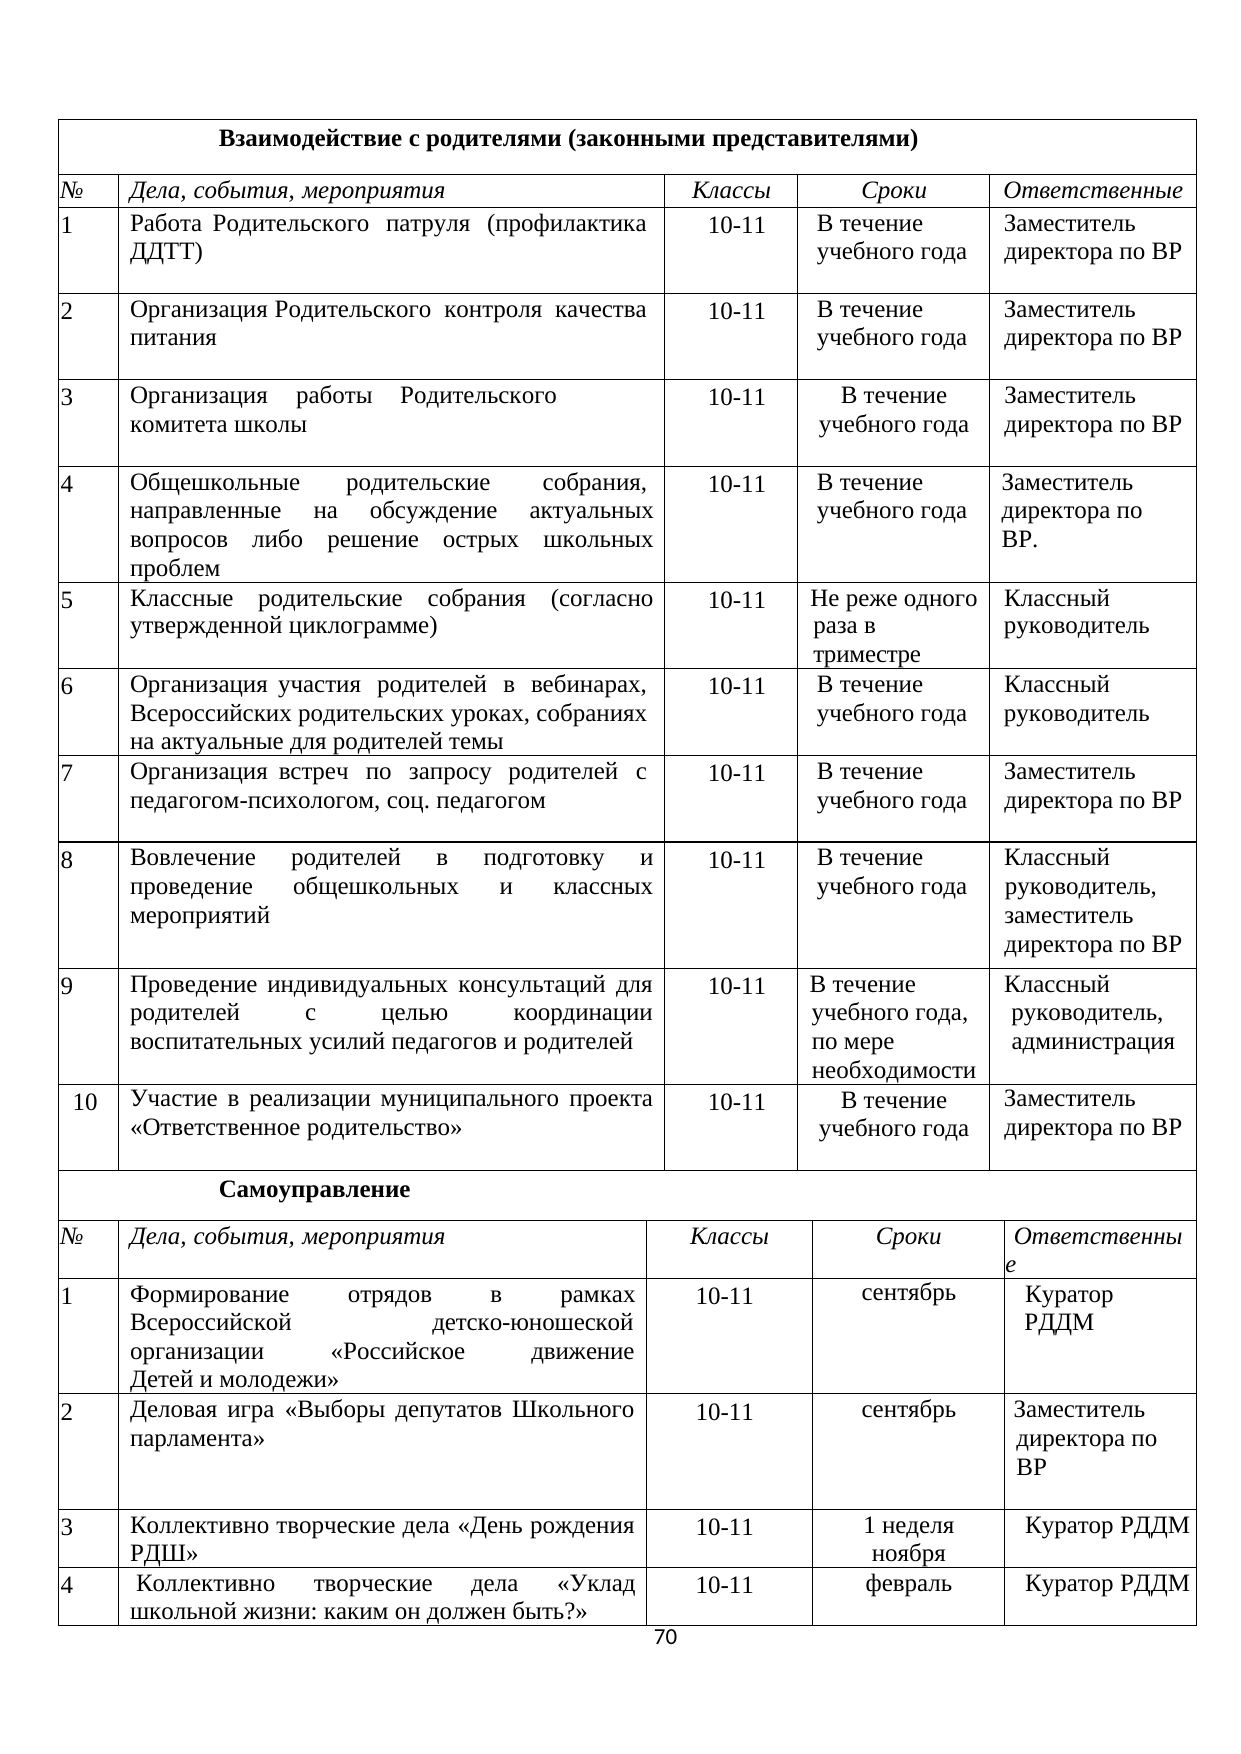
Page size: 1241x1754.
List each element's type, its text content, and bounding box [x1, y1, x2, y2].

table_cell 10 [59, 1085, 118, 1170]
table_cell февраль [813, 1568, 1004, 1625]
table_cell В течение учебного года [798, 843, 989, 968]
table_cell 1 [59, 208, 118, 293]
table_cell № [59, 175, 118, 207]
table_cell В течение учебного года [798, 380, 989, 466]
table_cell Проведение индивидуальных консультаций для родителей с целью координации воспитательных усилий педагогов и родителей [119, 969, 664, 1084]
table_cell 2 [59, 294, 118, 379]
table_cell 10-11 [665, 969, 797, 1084]
table_cell Куратор РДДМ [1005, 1568, 1196, 1625]
table_cell Не реже одного раза в триместре [798, 583, 989, 668]
table_cell 7 [59, 756, 118, 841]
table_cell Ответственные [990, 175, 1196, 207]
table_cell 4 [59, 467, 118, 582]
table_cell Организация встреч по запросу родителей с педагогом-психологом, соц. педагогом [119, 756, 664, 841]
table_cell Коллективно творческие дела «День рождения РДШ» [119, 1510, 646, 1567]
table_cell 10-11 [665, 669, 797, 755]
table_cell Классный руководитель, администрация [990, 969, 1196, 1084]
table_cell В течение учебного года [798, 467, 989, 582]
table_cell Куратор РДДМ [1005, 1510, 1196, 1567]
table_cell Коллективно творческие дела «Уклад школьной жизни: каким он должен быть?» [119, 1568, 646, 1625]
table_cell Ответственны е [1005, 1221, 1196, 1278]
table_cell Заместитель директора по ВР. [990, 467, 1196, 582]
table_cell Дела, события, мероприятия [119, 1221, 646, 1278]
table_cell 8 [59, 843, 118, 968]
table_cell 10-11 [647, 1394, 812, 1509]
table_cell 1 [59, 1279, 118, 1393]
table_cell 1 неделя ноября [813, 1510, 1004, 1567]
table_cell Заместитель директора по ВР [990, 208, 1196, 293]
table_cell 10-11 [647, 1568, 812, 1625]
table_cell 2 [59, 1394, 118, 1509]
table_cell 10-11 [665, 380, 797, 466]
table_cell Организация Родительского контроля качества питания [119, 294, 664, 379]
table_cell Организация работы Родительского комитета школы [119, 380, 664, 466]
table_cell 10-11 [647, 1510, 812, 1567]
table_cell 4 [59, 1568, 118, 1625]
table_cell Куратор РДДМ [1005, 1279, 1196, 1393]
table_cell 6 [59, 669, 118, 755]
table_cell Классный руководитель [990, 583, 1196, 668]
table_cell 10-11 [665, 1085, 797, 1170]
table_cell В течение учебного года [798, 294, 989, 379]
table_cell Сроки [813, 1221, 1004, 1278]
table_cell сентябрь [813, 1394, 1004, 1509]
table_cell Заместитель директора по ВР [990, 294, 1196, 379]
table_cell Дела, события, мероприятия [119, 175, 664, 207]
table_cell Классный руководитель [990, 669, 1196, 755]
table_cell Сроки [798, 175, 989, 207]
table_cell 10-11 [665, 467, 797, 582]
table_cell Деловая игра «Выборы депутатов Школьного парламента» [119, 1394, 646, 1509]
table_cell В течение учебного года [798, 756, 989, 841]
table_cell Самоуправление [59, 1171, 1196, 1220]
table_cell Классы [665, 175, 797, 207]
table_cell В течение учебного года [798, 1085, 989, 1170]
table_cell Заместитель директора по ВР [1005, 1394, 1196, 1509]
table_cell Классный руководитель, заместитель директора по ВР [990, 843, 1196, 968]
table_cell Формирование отрядов в рамках Всероссийской детско-юношеской организации «Российское движение Детей и молодежи» [119, 1279, 646, 1393]
table_cell Общешкольные родительские собрания, направленные на обсуждение актуальных вопросов либо решение острых школьных проблем [119, 467, 664, 582]
table_cell Заместитель директора по ВР [990, 1085, 1196, 1170]
table_cell Работа Родительского патруля (профилактика ДДТТ) [119, 208, 664, 293]
table_header Взаимодействие с родителями (законными представителями) [59, 120, 1196, 174]
table_cell Заместитель директора по ВР [990, 380, 1196, 466]
table_cell 10-11 [665, 843, 797, 968]
table_cell 3 [59, 1510, 118, 1567]
table_cell 3 [59, 380, 118, 466]
table_cell 10-11 [647, 1279, 812, 1393]
table_cell 5 [59, 583, 118, 668]
table_cell 9 [59, 969, 118, 1084]
table_cell Заместитель директора по ВР [990, 756, 1196, 841]
table_cell Участие в реализации муниципального проекта «Ответственное родительство» [119, 1085, 664, 1170]
table_cell 10-11 [665, 583, 797, 668]
table_cell сентябрь [813, 1279, 1004, 1393]
table_cell 10-11 [665, 294, 797, 379]
table_cell В течение учебного года, по мере необходимости [798, 969, 989, 1084]
table_cell В течение учебного года [798, 208, 989, 293]
table_cell Вовлечение родителей в подготовку и проведение общешкольных и классных мероприятий [119, 843, 664, 968]
table_cell Организация участия родителей в вебинарах, Всероссийских родительских уроках, собраниях на актуальные для родителей темы [119, 669, 664, 755]
table_cell Классные родительские собрания (согласно утвержденной циклограмме) [119, 583, 664, 668]
table_cell № [59, 1221, 118, 1278]
table_cell Классы [647, 1221, 812, 1278]
table_cell 10-11 [665, 208, 797, 293]
table_cell В течение учебного года [798, 669, 989, 755]
table_cell 10-11 [665, 756, 797, 841]
